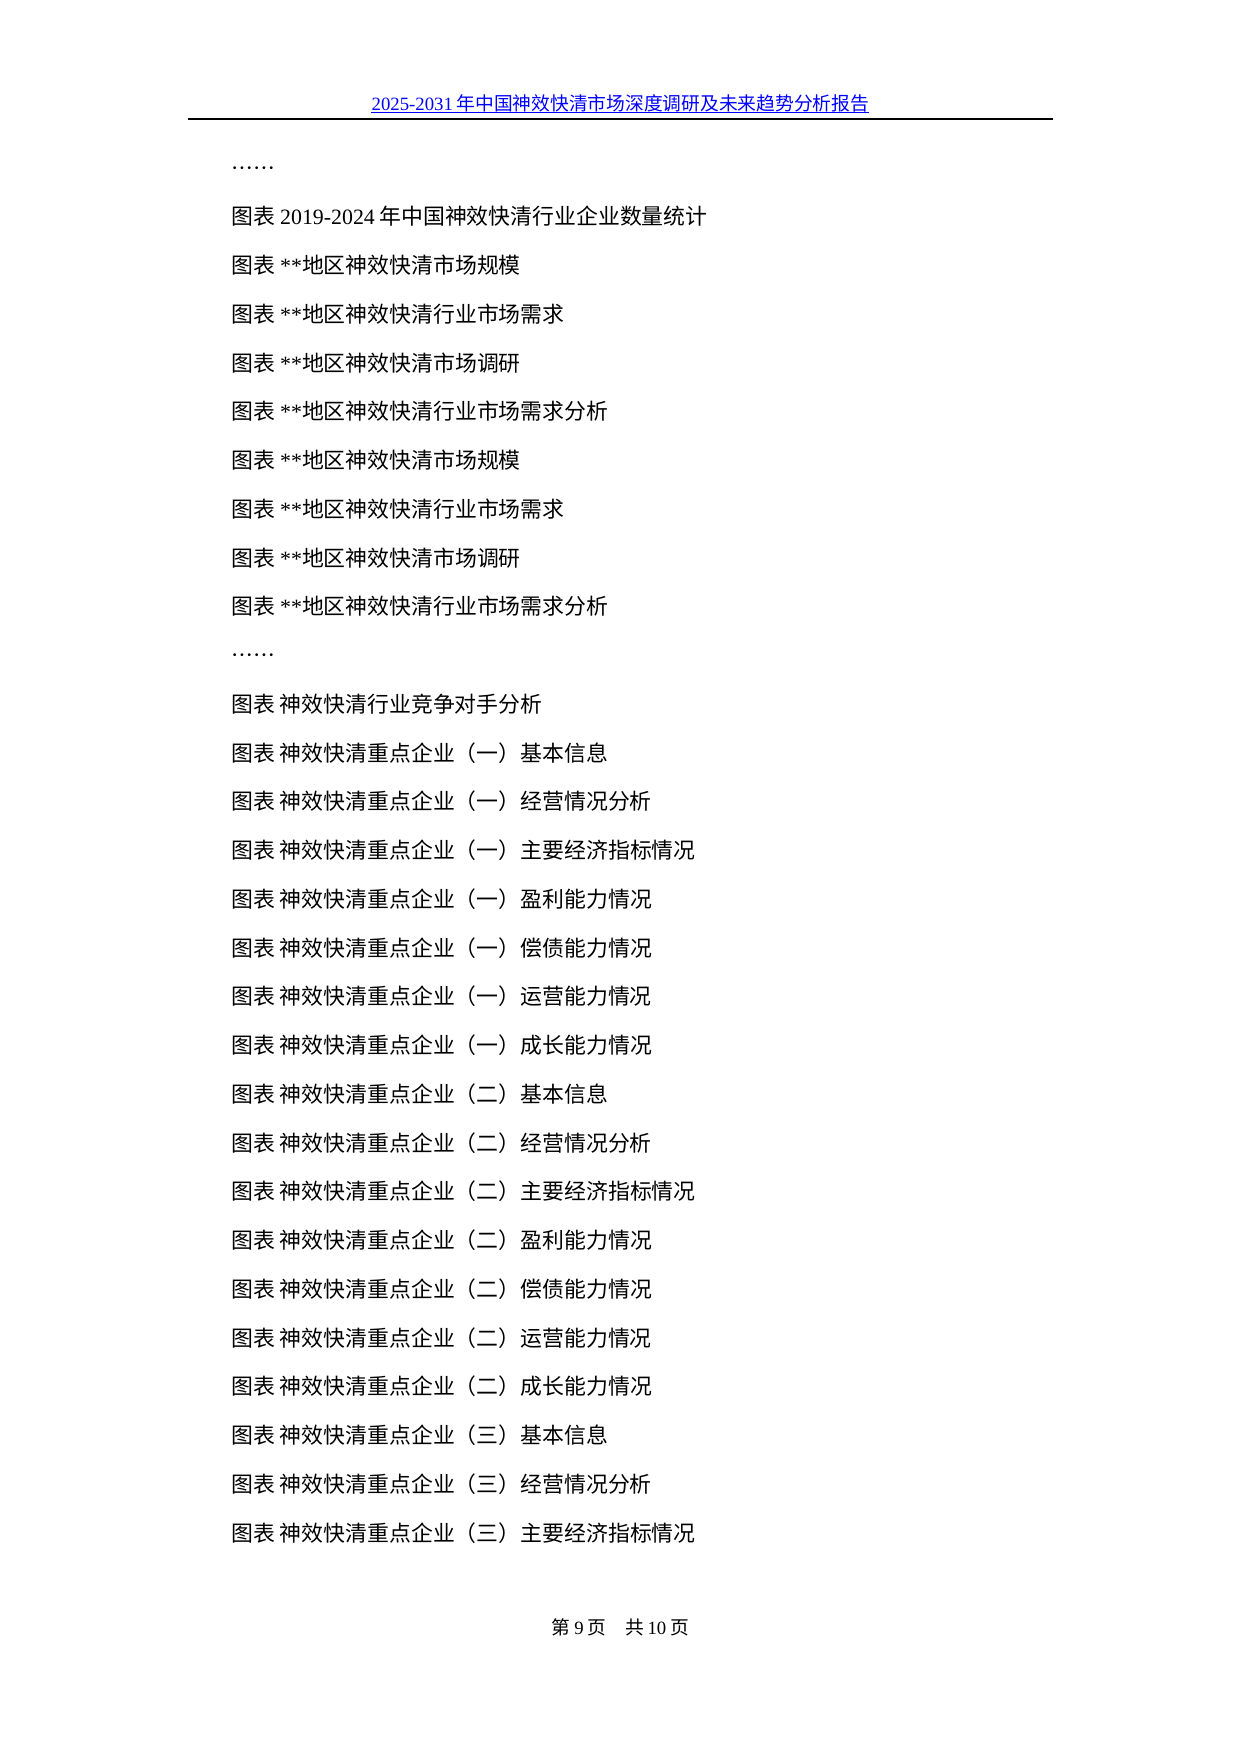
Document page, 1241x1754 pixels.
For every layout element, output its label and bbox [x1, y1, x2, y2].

text [187, 150, 1053, 1548]
